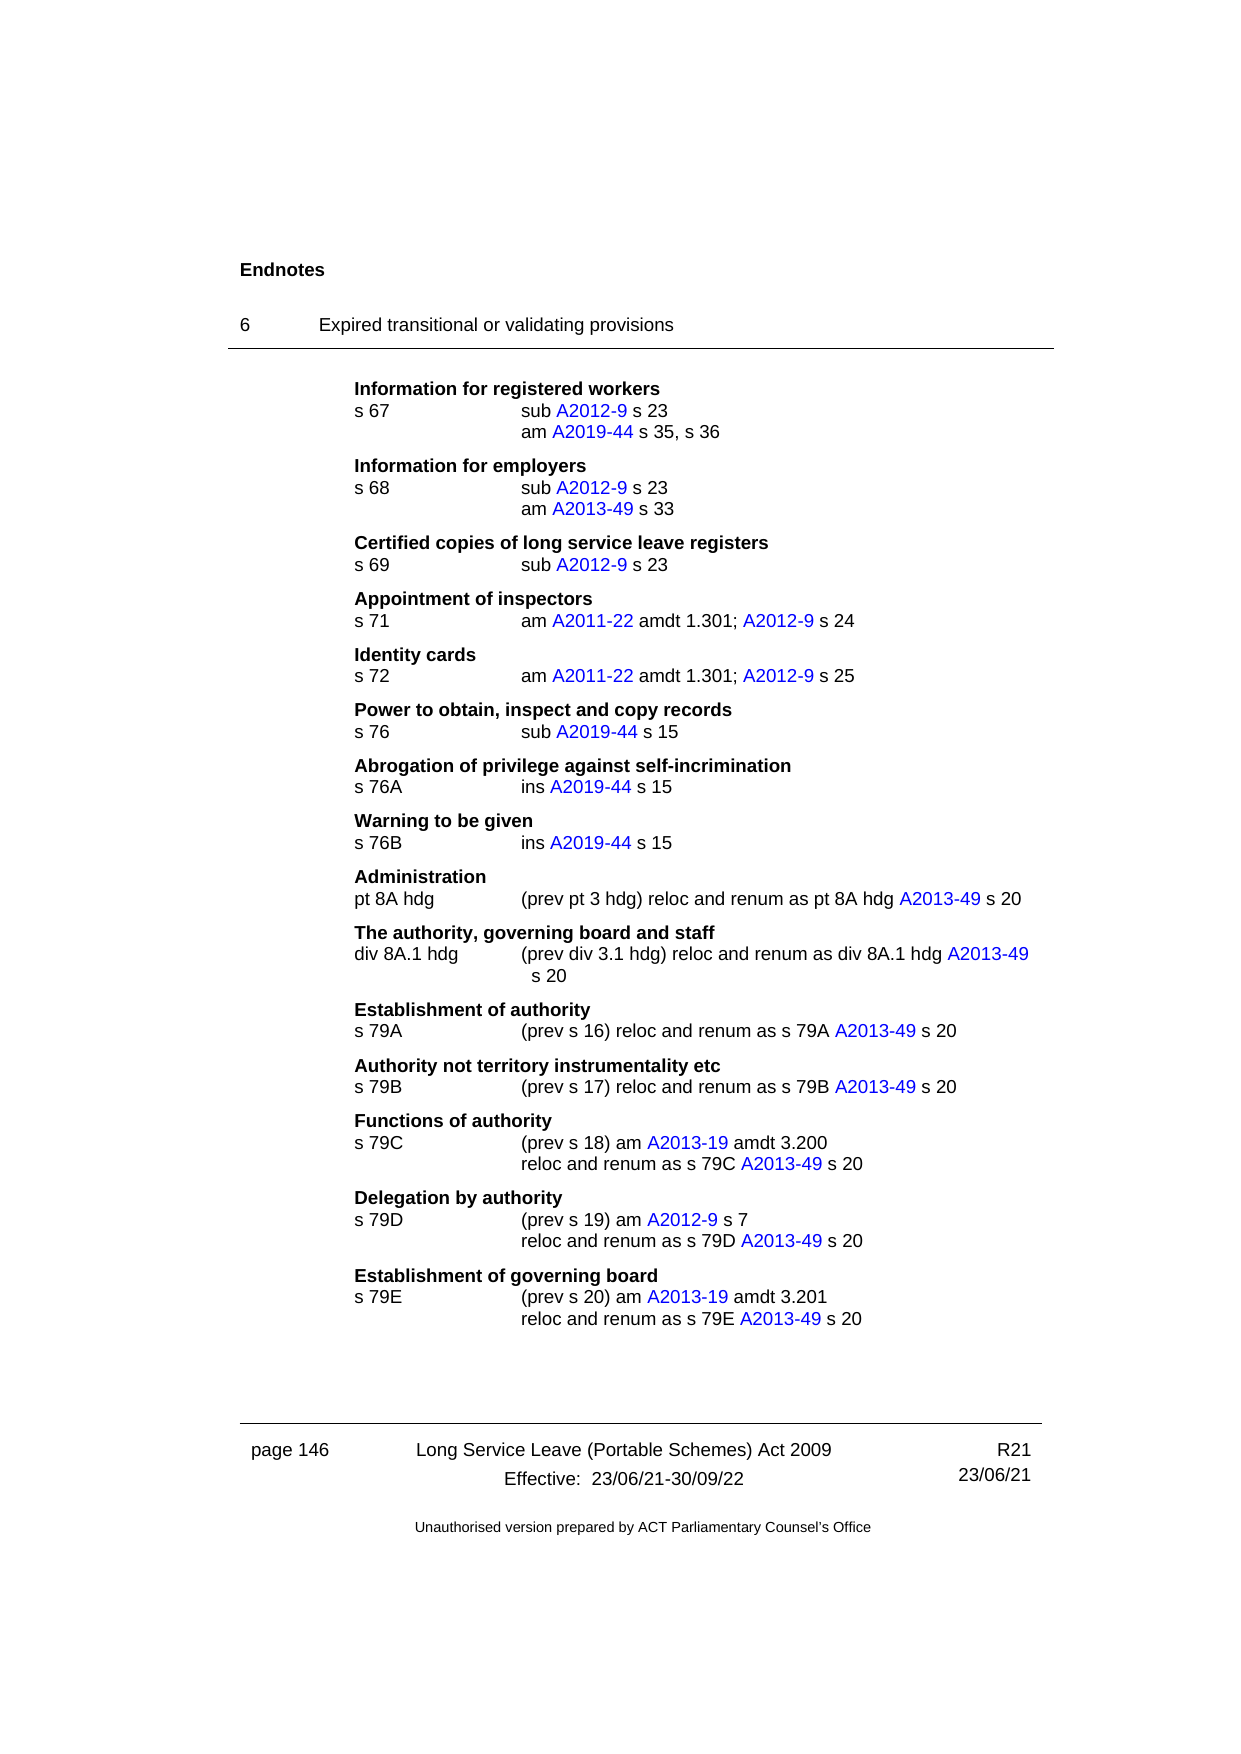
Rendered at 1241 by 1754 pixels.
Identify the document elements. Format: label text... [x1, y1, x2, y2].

text Administration [354, 866, 1042, 887]
text Authority not territory instrumentality etc [354, 1054, 1042, 1076]
text s 79E (prev s 20) am A2013-19 amdt 3.201 [354, 1286, 1042, 1307]
text s 79A (prev s 16) reloc and renum as s 79A A2013-49 s 20 [354, 1020, 1042, 1042]
text Information for registered workers [354, 378, 1042, 399]
text The authority, governing board and staff [354, 922, 1042, 943]
text s 76 sub A2019-44 s 15 [354, 721, 1042, 742]
text Functions of authority [354, 1110, 1042, 1132]
text s 79B (prev s 17) reloc and renum as s 79B A2013-49 s 20 [354, 1076, 1042, 1097]
text am A2019-44 s 35, s 36 [354, 421, 1042, 442]
text s 76B ins A2019-44 s 15 [354, 832, 1042, 853]
text s 69 sub A2012-9 s 23 [354, 554, 1042, 575]
text s 79D (prev s 19) am A2012-9 s 7 [354, 1209, 1042, 1230]
text s 79C (prev s 18) am A2013-19 amdt 3.200 [354, 1132, 1042, 1153]
text s 68 sub A2012-9 s 23 [354, 477, 1042, 498]
text reloc and renum as s 79D A2013-49 s 20 [354, 1230, 1042, 1252]
text Warning to be given [354, 810, 1042, 832]
text s 76A ins A2019-44 s 15 [354, 776, 1042, 798]
text Power to obtain, inspect and copy records [354, 699, 1042, 721]
text s 71 am A2011-22 amdt 1.301; A2012-9 s 24 [354, 609, 1042, 631]
text s 72 am A2011-22 amdt 1.301; A2012-9 s 25 [354, 665, 1042, 687]
text Establishment of governing board [354, 1264, 1042, 1286]
text Delegation by authority [354, 1187, 1042, 1209]
text pt 8A hdg (prev pt 3 hdg) reloc and renum as pt 8A hdg A2013-49 s 20 [354, 887, 1042, 909]
text Information for employers [354, 455, 1042, 477]
text div 8A.1 hdg (prev div 3.1 hdg) reloc and renum as div 8A.1 hdg A2013-49 s 20 [354, 943, 1042, 986]
text reloc and renum as s 79C A2013-49 s 20 [354, 1153, 1042, 1175]
text reloc and renum as s 79E A2013-49 s 20 [354, 1307, 1042, 1329]
text am A2013-49 s 33 [354, 498, 1042, 520]
text Identity cards [354, 643, 1042, 665]
text Abrogation of privilege against self-incrimination [354, 755, 1042, 776]
text Certified copies of long service leave registers [354, 532, 1042, 554]
text Appointment of inspectors [354, 588, 1042, 609]
text Establishment of authority [354, 999, 1042, 1020]
text s 67 sub A2012-9 s 23 [354, 399, 1042, 421]
